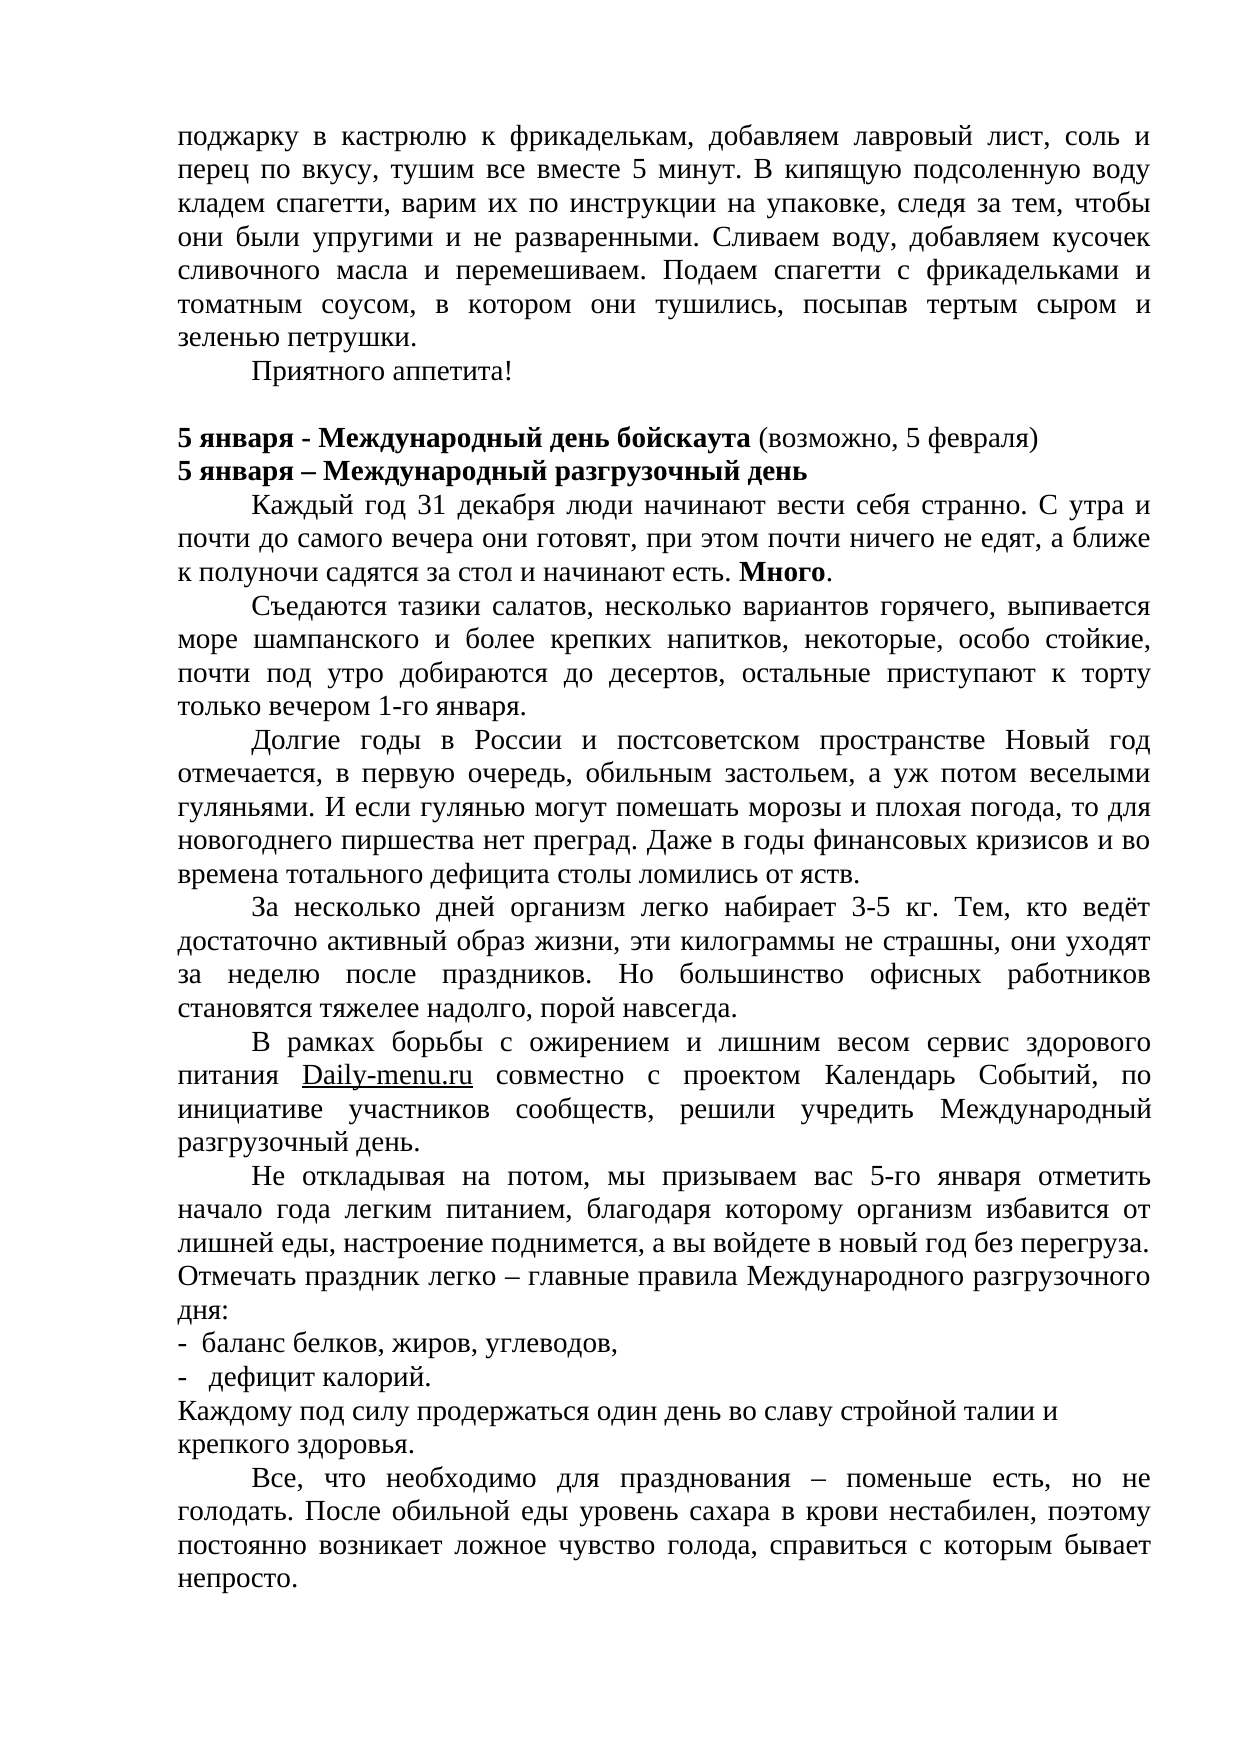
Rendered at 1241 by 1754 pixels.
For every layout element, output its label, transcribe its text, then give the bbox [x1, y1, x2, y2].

text Не откладывая на потом, мы призываем вас 5-го января отметить начало года легким питанием, благодаря которому организм избавится от лишней еды, настроение поднимется, а вы войдете в новый год без перегруза. [177, 1158, 1152, 1258]
text В рамках борьбы с ожирением и лишним весом сервис здорового питания Daily-menu.ru совместно с проектом Календарь Событий, по инициативе участников сообществ, решили учредить Международный разгрузочный день. [177, 1024, 1152, 1158]
text Все, что необходимо для празднования – поменьше есть, но не голодать. После обильной еды уровень сахара в крови нестабилен, поэтому постоянно возникает ложное чувство голода, справиться с которым бывает непросто. [177, 1460, 1152, 1594]
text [177, 118, 1152, 353]
text Отмечать праздник легко – главные правила Международного разгрузочного дня: [177, 1258, 1152, 1326]
text - дефицит калорий. Каждому под силу продержаться один день во славу стройной талии и крепкого здоровья. [177, 1359, 1152, 1460]
text За несколько дней организм легко набирает 3-5 кг. Тем, кто ведёт достаточно активный образ жизни, эти килограммы не страшны, они уходят за неделю после праздников. Но большинство офисных работников становятся тяжелее надолго, порой навсегда. [177, 889, 1152, 1024]
text Каждый год 31 декабря люди начинают вести себя странно. С утра и почти до самого вечера они готовят, при этом почти ничего не едят, а ближе к полуночи садятся за стол и начинают есть. Много. [177, 487, 1152, 588]
text - баланс белков, жиров, углеводов, [177, 1326, 1152, 1359]
text 5 января - Международный день бойскаута (возможно, 5 февраля) [177, 420, 1152, 453]
text 5 января – Международный разгрузочный день [177, 453, 1152, 487]
text Съедаются тазики салатов, несколько вариантов горячего, выпивается море шампанского и более крепких напитков, некоторые, особо стойкие, почти под утро добираются до десертов, остальные приступают к торту только вечером 1-го января. [177, 588, 1152, 722]
text Долгие годы в России и постсоветском пространстве Новый год отмечается, в первую очередь, обильным застольем, а уж потом веселыми гуляньями. И если гулянью могут помешать морозы и плохая погода, то для новогоднего пиршества нет преград. Даже в годы финансовых кризисов и во времена тотального дефицита столы ломились от яств. [177, 722, 1152, 889]
text Приятного аппетита! [177, 353, 1152, 386]
